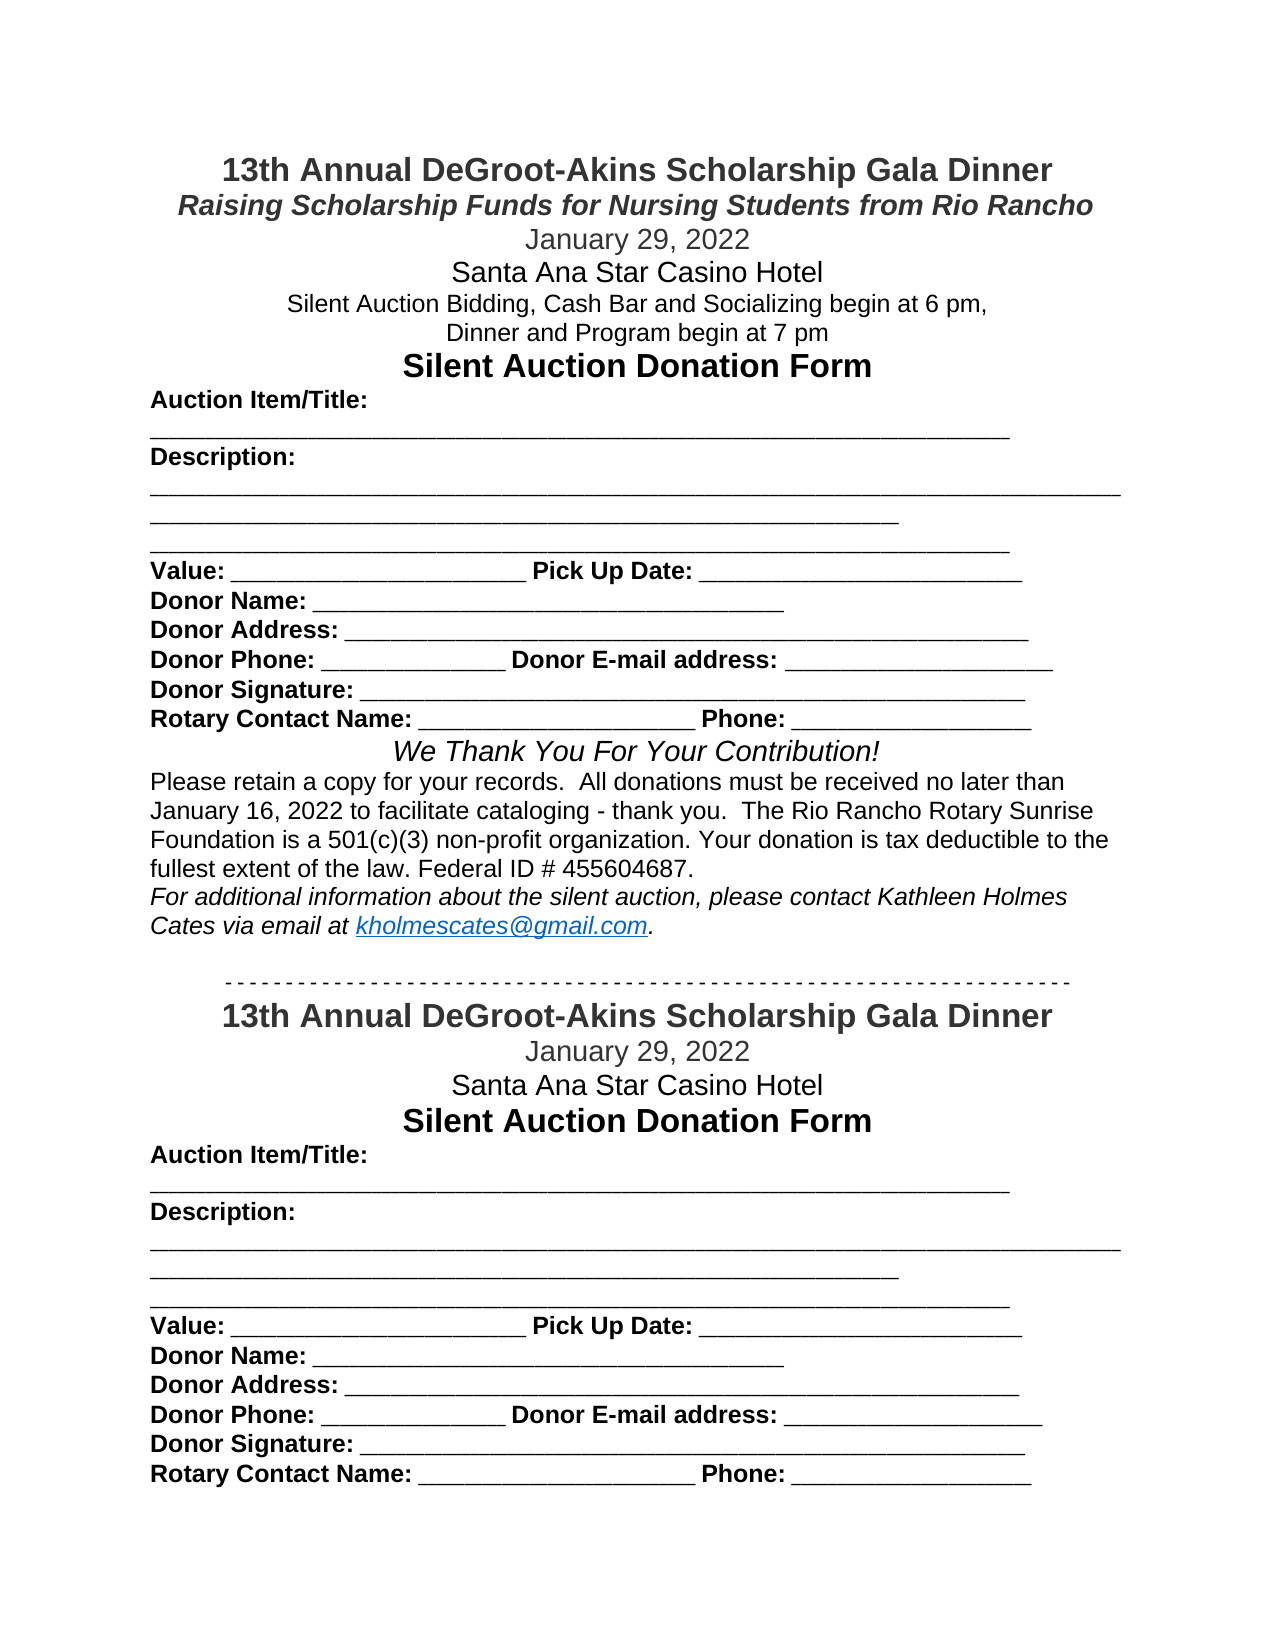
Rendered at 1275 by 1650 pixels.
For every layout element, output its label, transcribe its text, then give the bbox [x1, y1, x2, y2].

text Silent Auction Donation Form [150, 1101, 1125, 1140]
text Auction Item/Title: _____________________________________________________________________________________________ [150, 385, 1125, 442]
text 13th Annual DeGroot-Akins Scholarship Gala Dinner [150, 996, 1125, 1034]
text Raising Scholarship Funds for Nursing Students from Rio Rancho [150, 188, 1125, 222]
text __________________________________________________________________________________________________________________________________________________________________________________________ [150, 471, 1125, 528]
text Value: ________________________________ Pick Up Date: ___________________________________ [150, 556, 1125, 586]
text Auction Item/Title: _____________________________________________________________________________________________ [150, 1140, 1125, 1197]
text We Thank You For Your Contribution! [150, 734, 1125, 767]
text Donor Name: ___________________________________________________ [150, 586, 1125, 615]
text Silent Auction Bidding, Cash Bar and Socializing begin at 6 pm, [150, 289, 1125, 318]
text Donor Address: __________________________________________________________________________ [150, 615, 1125, 645]
text Description: [150, 442, 1125, 471]
text Donor Phone: ____________________ Donor E-mail address: _____________________________ [150, 645, 1125, 674]
text Donor Signature: ________________________________________________________________________ [150, 674, 1125, 704]
text 13th Annual DeGroot-Akins Scholarship Gala Dinner [150, 150, 1125, 188]
text Value: ________________________________ Pick Up Date: ___________________________________ [150, 1311, 1125, 1341]
text __________________________________________________________________________________________________________________________________________________________________________________________ [150, 1226, 1125, 1283]
text Description: [150, 1197, 1125, 1226]
text Donor Address: _________________________________________________________________________ [150, 1370, 1125, 1400]
text Donor Name: ___________________________________________________ [150, 1341, 1125, 1370]
text Silent Auction Donation Form [150, 347, 1125, 385]
text Please retain a copy for your records. All donations must be received no later than January 16, 2022 to facilitate cataloging - thank you. The Rio Rancho Rotary Sunrise Foundation is a 501(c)(3) non-profit organization. Your donation is tax deductible to the fullest extent of the law. Federal ID # 455604687. [150, 767, 1125, 882]
text _____________________________________________________________________________________________ [150, 528, 1125, 556]
text Dinner and Program begin at 7 pm [150, 318, 1125, 347]
text Santa Ana Star Casino Hotel [150, 256, 1125, 289]
text January 29, 2022 [150, 222, 1125, 256]
text Donor Signature: ________________________________________________________________________ [150, 1429, 1125, 1459]
text - - - - - - - - - - - - - - - - - - - - - - - - - - - - - - - - - - - - - - - - - - - - - - - - - - - - - - - - - - - - - - - - - - - - - - [225, 968, 1125, 996]
text January 29, 2022 [150, 1034, 1125, 1068]
text Donor Phone: ____________________ Donor E-mail address: ____________________________ [150, 1400, 1125, 1429]
text Rotary Contact Name: ______________________________ Phone: __________________________ [150, 1459, 1125, 1488]
text _____________________________________________________________________________________________ [150, 1283, 1125, 1311]
text Rotary Contact Name: ______________________________ Phone: __________________________ [150, 704, 1125, 734]
text Santa Ana Star Casino Hotel [150, 1068, 1125, 1101]
text For additional information about the silent auction, please contact Kathleen Holmes Cates via email at kholmescates@gmail.com. [150, 882, 1125, 940]
